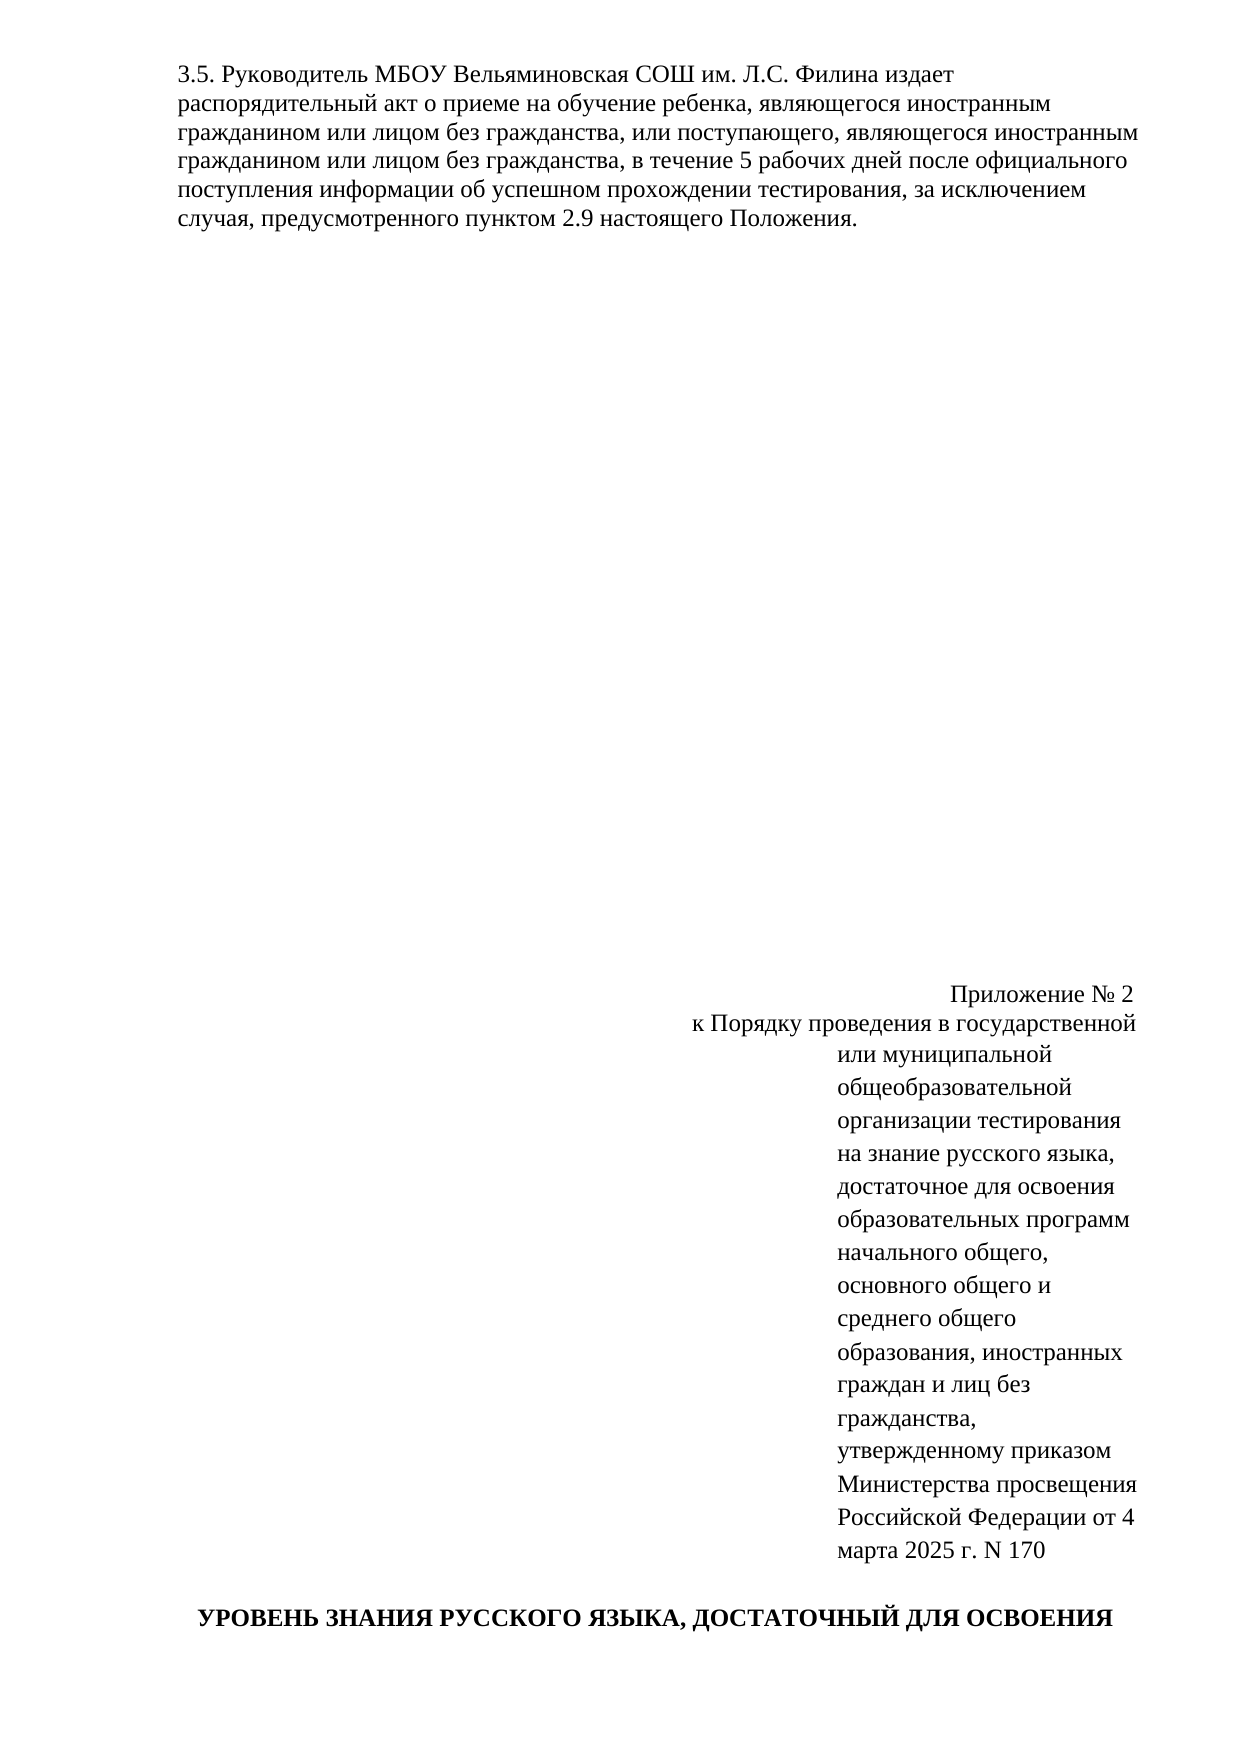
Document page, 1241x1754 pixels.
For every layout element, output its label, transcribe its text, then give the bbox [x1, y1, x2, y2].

text УРОВЕНЬ ЗНАНИЯ РУССКОГО ЯЗЫКА, ДОСТАТОЧНЫЙ ДЛЯ ОСВОЕНИЯ [177, 1603, 1133, 1632]
text Приложение № 2 [161, 979, 1134, 1008]
text 3.5. Руководитель МБОУ Вельяминовская СОШ им. Л.С. Филина издает распорядительный акт о приеме на обучение ребенка, являющегося иностранным гражданином или лицом без гражданства, или поступающего, являющегося иностранным гражданином или лицом без гражданства, в течение 5 рабочих дней после официального поступления информации об успешном прохождении тестирования, за исключением случая, предусмотренного пунктом 2.9 настоящего Положения. [177, 59, 1152, 232]
text или муниципальной общеобразовательной организации тестирования на знание русского языка, достаточное для освоения образовательных программ начального общего, основного общего и среднего общего образования, иностранных граждан и лиц без гражданства, утвержденному приказом Министерства просвещения Российской Федерации от 4 марта 2025 г. N 170 [837, 1039, 1146, 1563]
text к Порядку проведения в государственной [177, 1008, 1136, 1037]
